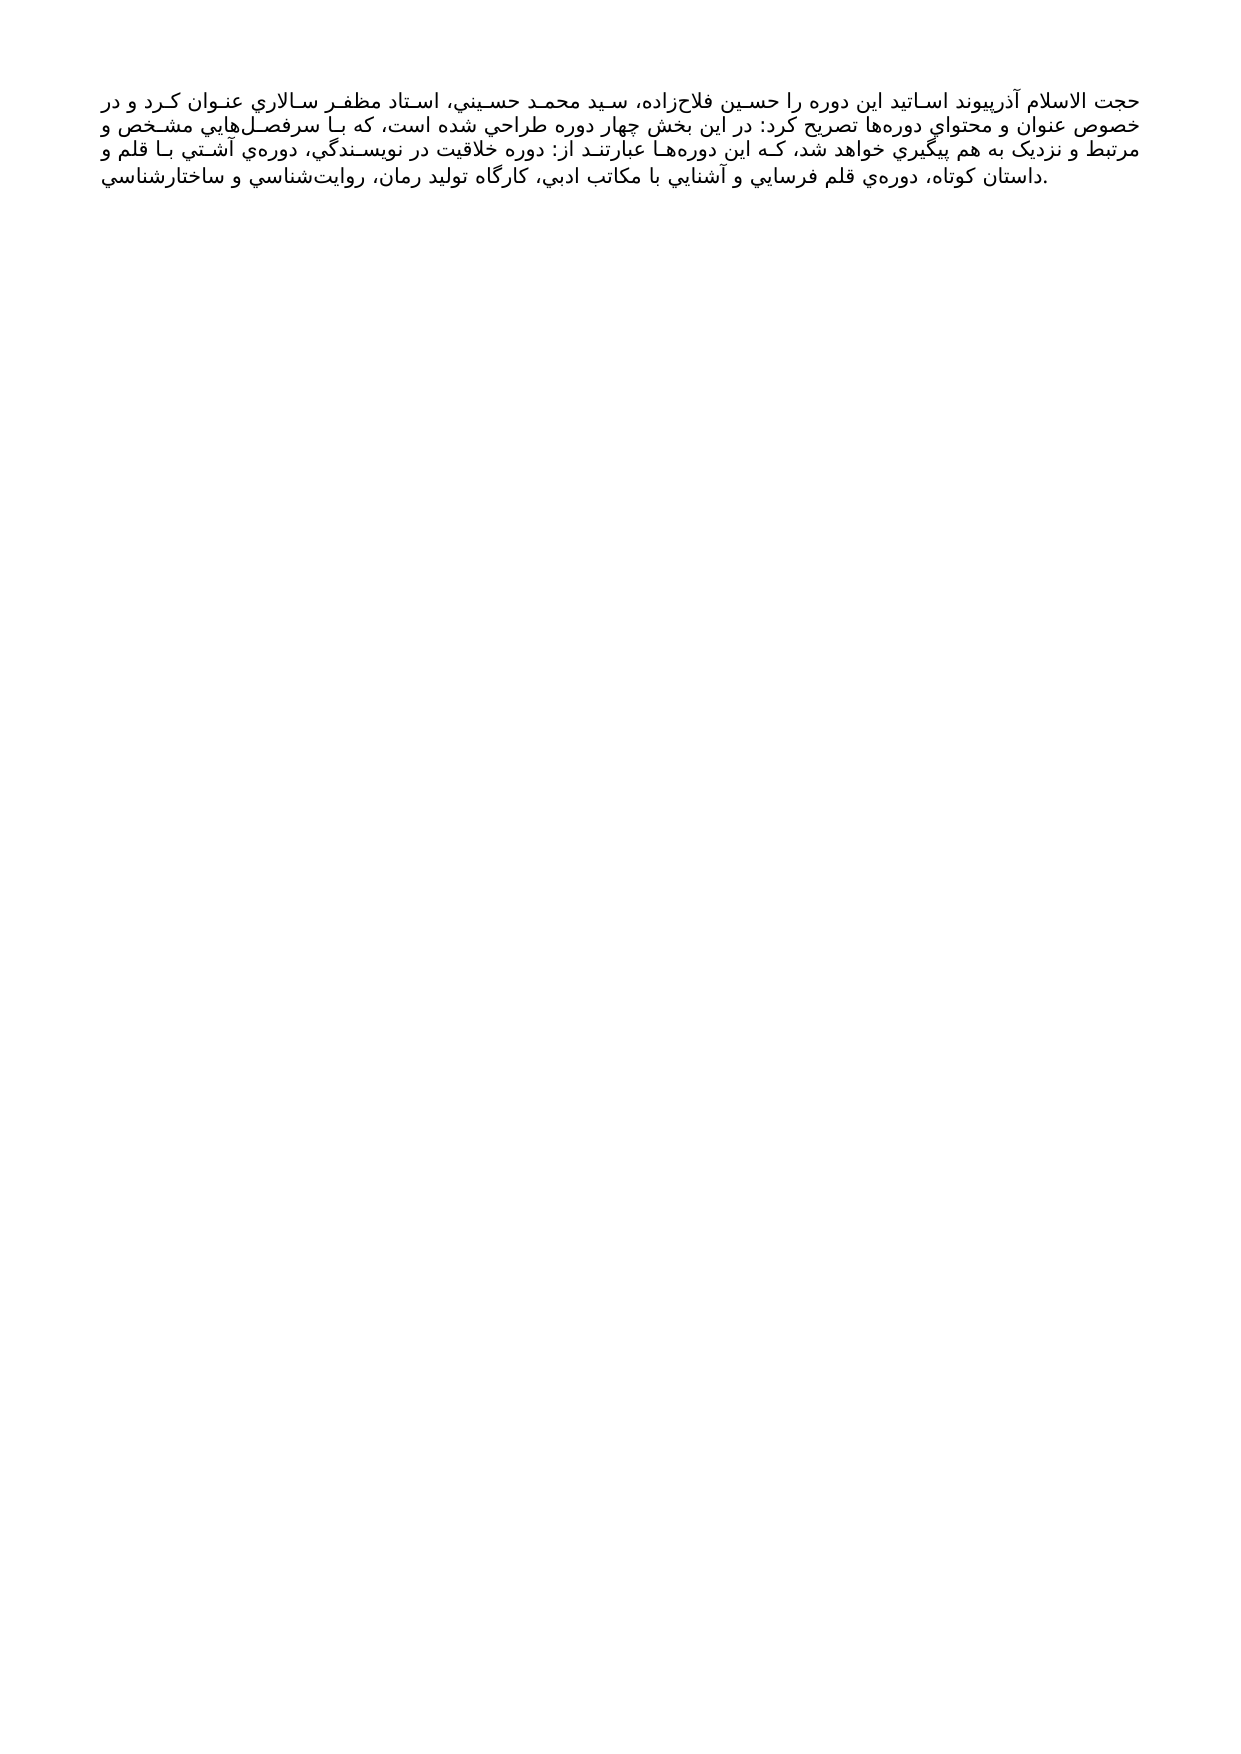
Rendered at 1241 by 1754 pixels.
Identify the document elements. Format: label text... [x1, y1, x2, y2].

text حجت الاسلام آذرپيوند اساتيد این دوره را حسين فلاح‌زاده، سيد محمد حسيني، استاد مظفر سالاري عنوان کرد و در خصوص عنوان و محتواي دوره‌ها تصریح کرد: در اين بخش چهار دوره طراحي شده است، که با سرفصل‌هايي مشخص و مرتبط و نزديک به هم پيگيري خواهد شد، که اين دوره‌ها عبارتند از: دوره خلاقيت در نويسندگي، دوره‌ي آشتي‌ با قلم و داستان کوتاه، دوره‌ي قلم فرسايي و آشنايي با مکاتب ادبي، کارگاه توليد رمان، روايت‌شناسي و ساختارشناسي. [100, 89, 1140, 190]
